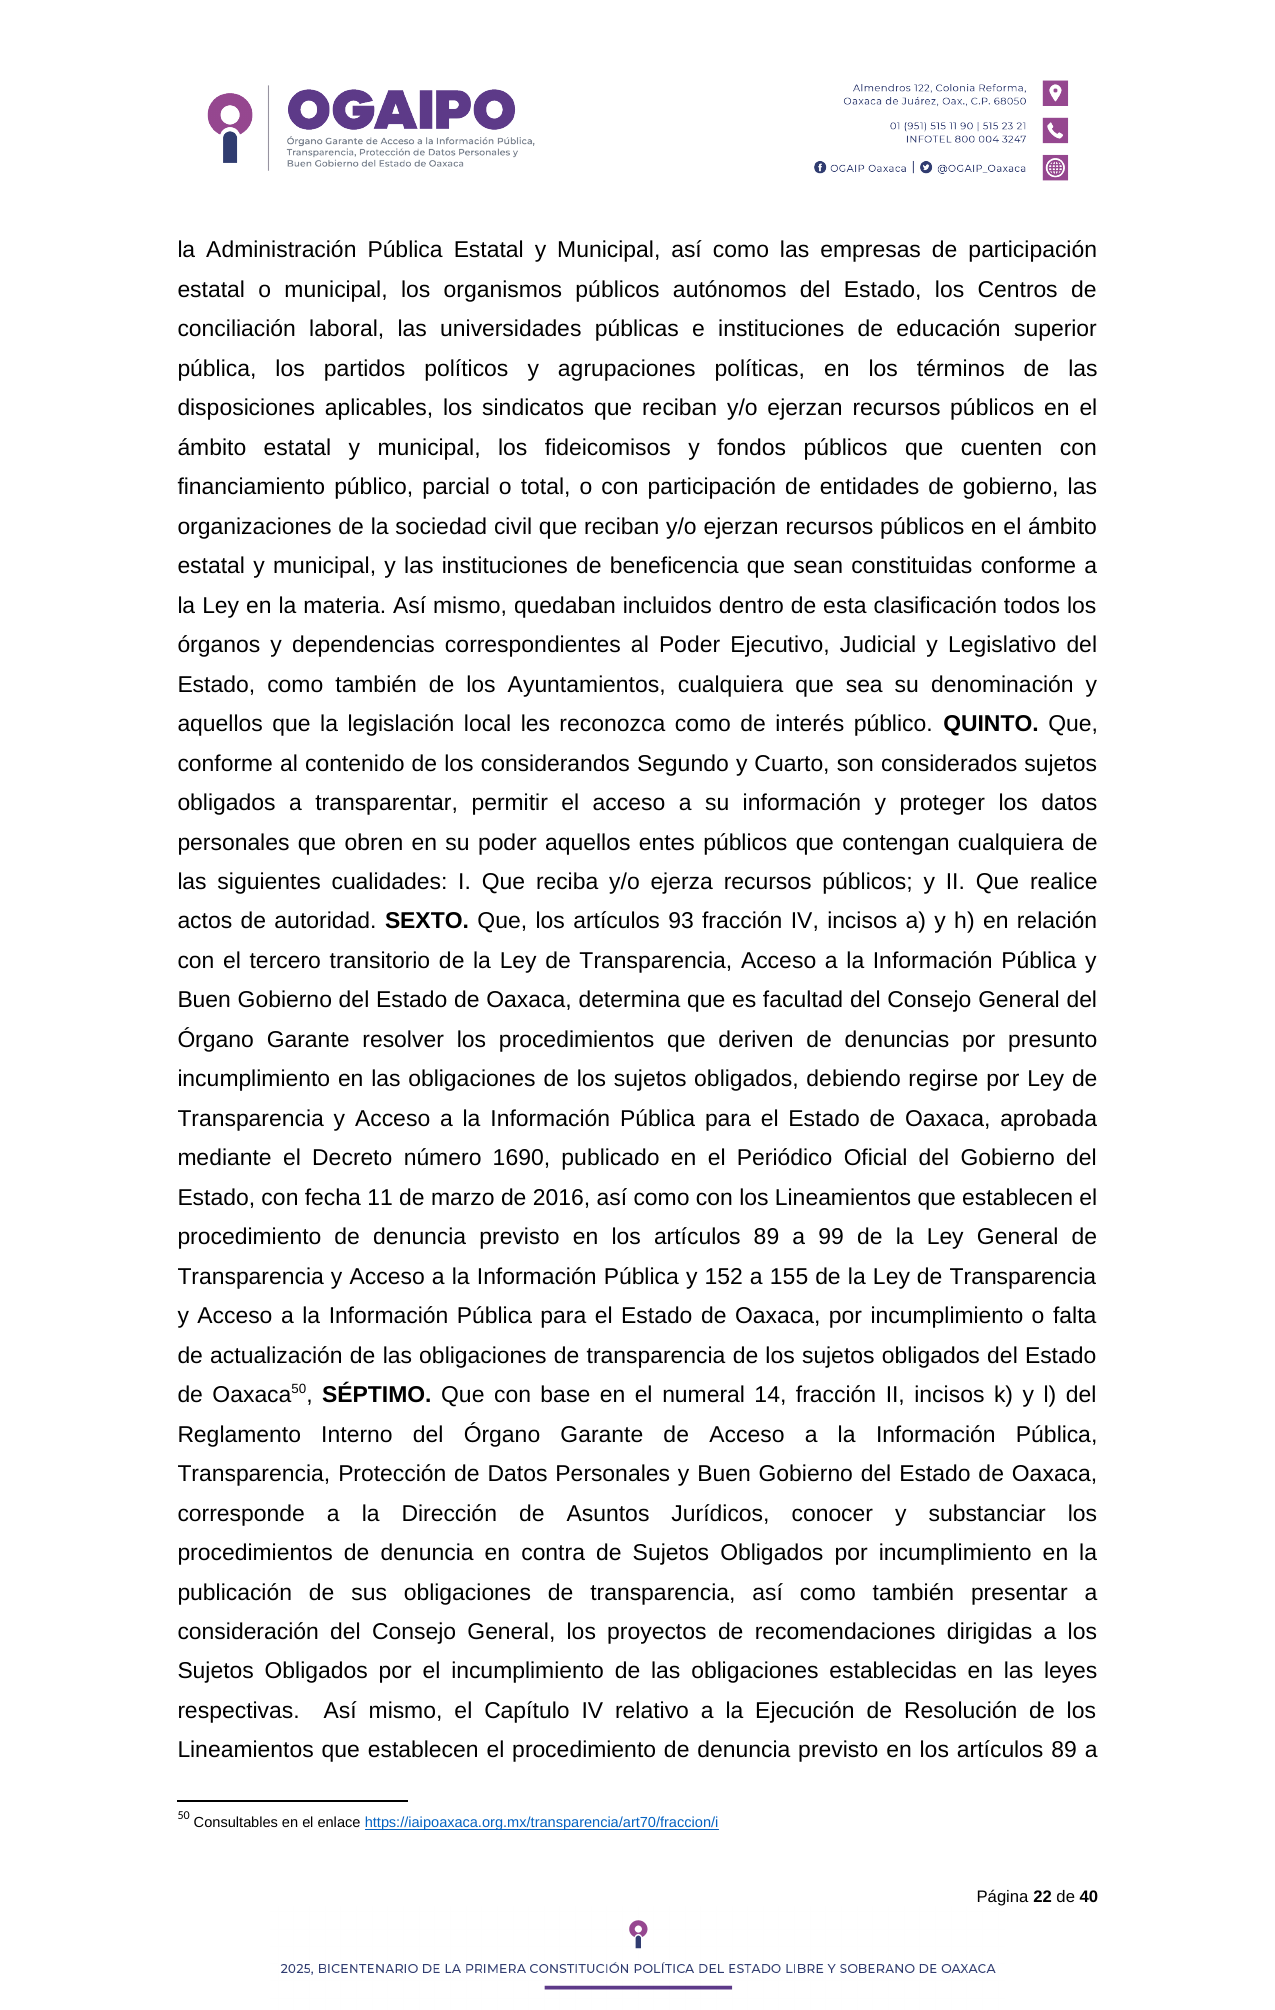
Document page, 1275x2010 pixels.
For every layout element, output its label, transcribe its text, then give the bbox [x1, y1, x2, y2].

picture [131, 44, 1144, 213]
picture [270, 1906, 1005, 2010]
